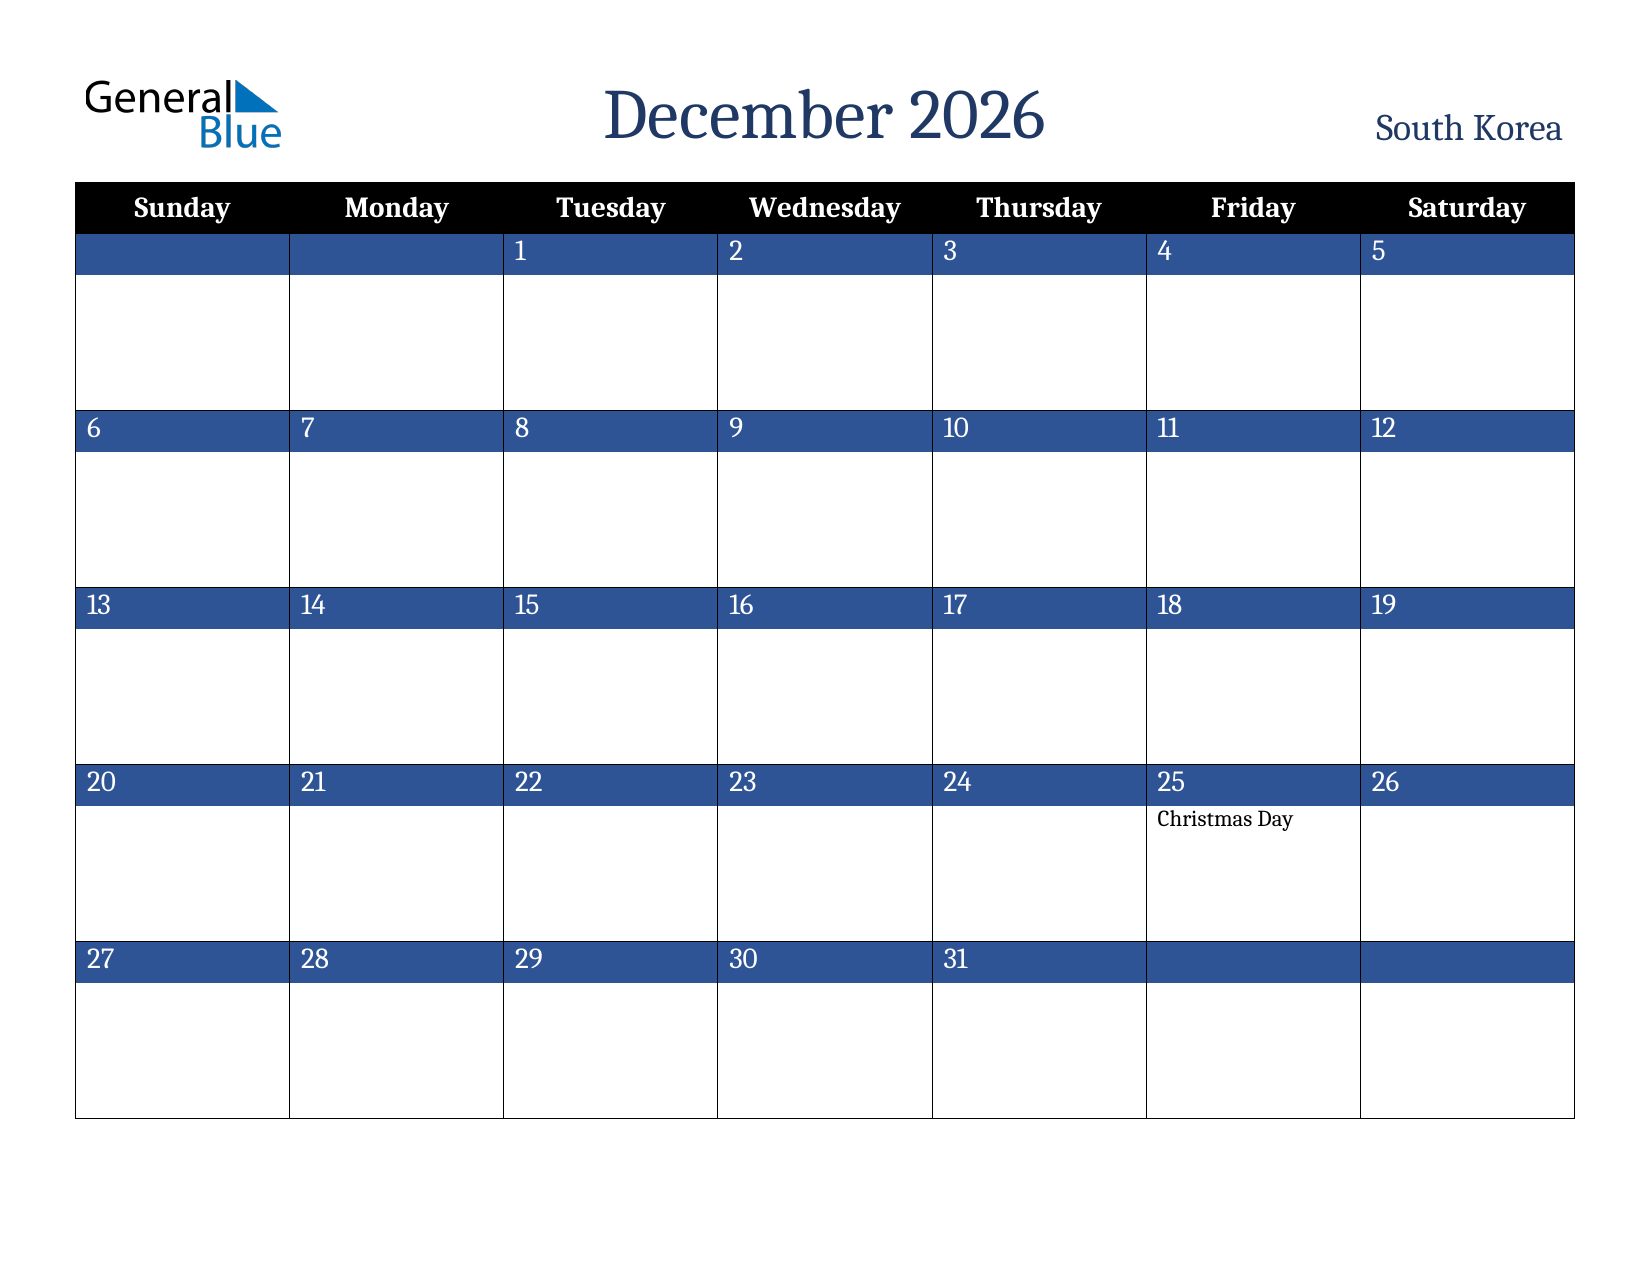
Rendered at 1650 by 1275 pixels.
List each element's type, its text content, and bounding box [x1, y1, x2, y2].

table_cell 2 [718, 234, 932, 275]
table_cell Sunday [76, 183, 289, 233]
table_cell 15 [504, 588, 717, 629]
table_cell 13 [76, 588, 289, 629]
table_cell [504, 452, 717, 587]
table_cell 29 [504, 942, 717, 983]
table_cell 3 [933, 234, 1146, 275]
table_cell [504, 629, 717, 764]
table_cell [933, 806, 1146, 941]
table_cell [1361, 452, 1574, 587]
table_cell 23 [718, 765, 932, 806]
picture [86, 80, 281, 148]
table_cell 31 [933, 942, 1146, 983]
table_cell 10 [933, 411, 1146, 452]
table_cell [1147, 629, 1360, 764]
table_cell 11 [1147, 411, 1360, 452]
table_cell 18 [1147, 588, 1360, 629]
table_cell [290, 452, 503, 587]
table_cell [933, 983, 1146, 1118]
table_cell Friday [1147, 183, 1360, 233]
table_cell 9 [718, 411, 932, 452]
table_cell 4 [1147, 234, 1360, 275]
table_cell [1361, 275, 1574, 410]
table_cell [933, 452, 1146, 587]
table_cell Wednesday [718, 183, 932, 233]
table_cell 30 [718, 942, 932, 983]
table_cell [718, 629, 932, 764]
table_cell [504, 983, 717, 1118]
table_cell [718, 983, 932, 1118]
table_header December 2026 [504, 75, 1146, 182]
table_header [76, 75, 503, 182]
table_cell [504, 275, 717, 410]
table_cell [718, 806, 932, 941]
table_cell [1147, 275, 1360, 410]
table_cell 20 [76, 765, 289, 806]
table_cell Saturday [1361, 183, 1574, 233]
table_cell [290, 806, 503, 941]
table_cell [1361, 942, 1574, 983]
table_cell 28 [290, 942, 503, 983]
table_cell 7 [290, 411, 503, 452]
table_cell 14 [290, 588, 503, 629]
table_cell 26 [1361, 765, 1574, 806]
table_cell [504, 806, 717, 941]
table_cell [1147, 983, 1360, 1118]
table_cell [290, 629, 503, 764]
table_cell [1147, 452, 1360, 587]
table_cell [718, 452, 932, 587]
table_cell 21 [290, 765, 503, 806]
table_header South Korea [1146, 75, 1574, 182]
table_cell [290, 275, 503, 410]
table_cell Tuesday [504, 183, 717, 233]
table_cell Thursday [933, 183, 1146, 233]
table_cell [718, 275, 932, 410]
table_cell Monday [290, 183, 503, 233]
table_cell [76, 452, 289, 587]
table_cell [933, 629, 1146, 764]
table_cell [290, 983, 503, 1118]
table_cell [933, 275, 1146, 410]
table_cell 27 [76, 942, 289, 983]
table_cell 5 [1361, 234, 1574, 275]
table_cell Christmas Day [1147, 806, 1360, 941]
table_cell 17 [933, 588, 1146, 629]
table_cell [290, 234, 503, 275]
table_cell [76, 806, 289, 941]
table_cell [76, 275, 289, 410]
table_cell [1361, 806, 1574, 941]
table_cell [76, 983, 289, 1118]
table_cell 6 [76, 411, 289, 452]
table_cell [76, 234, 289, 275]
table_cell 1 [504, 234, 717, 275]
table_cell 8 [504, 411, 717, 452]
table_cell 19 [1361, 588, 1574, 629]
table_cell [1147, 942, 1360, 983]
table_cell 12 [1361, 411, 1574, 452]
table_cell [1361, 629, 1574, 764]
table_cell [76, 629, 289, 764]
table_cell 24 [933, 765, 1146, 806]
table_cell 25 [1147, 765, 1360, 806]
table_cell 16 [718, 588, 932, 629]
table_cell [1361, 983, 1574, 1118]
table_cell 22 [504, 765, 717, 806]
